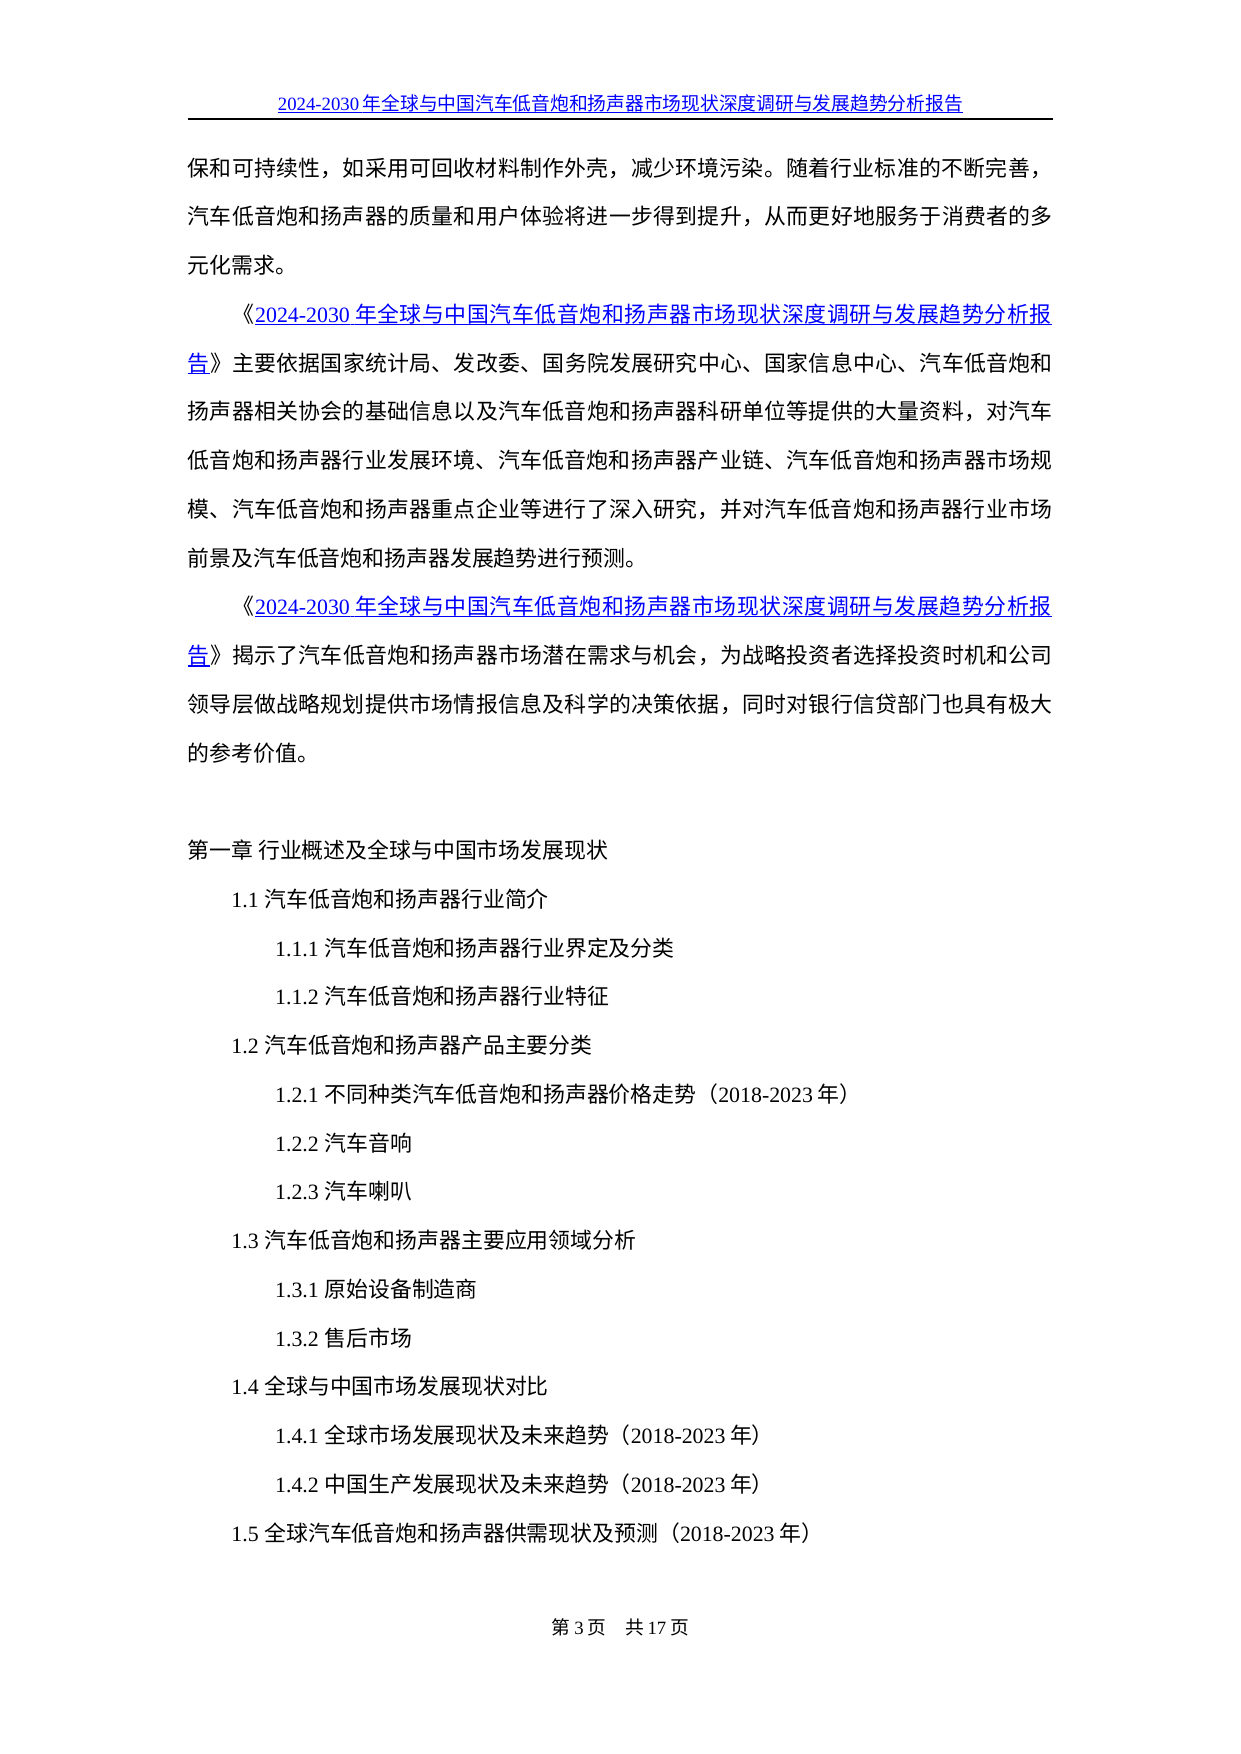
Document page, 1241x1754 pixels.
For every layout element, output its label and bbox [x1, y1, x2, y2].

text [187, 150, 1053, 1548]
